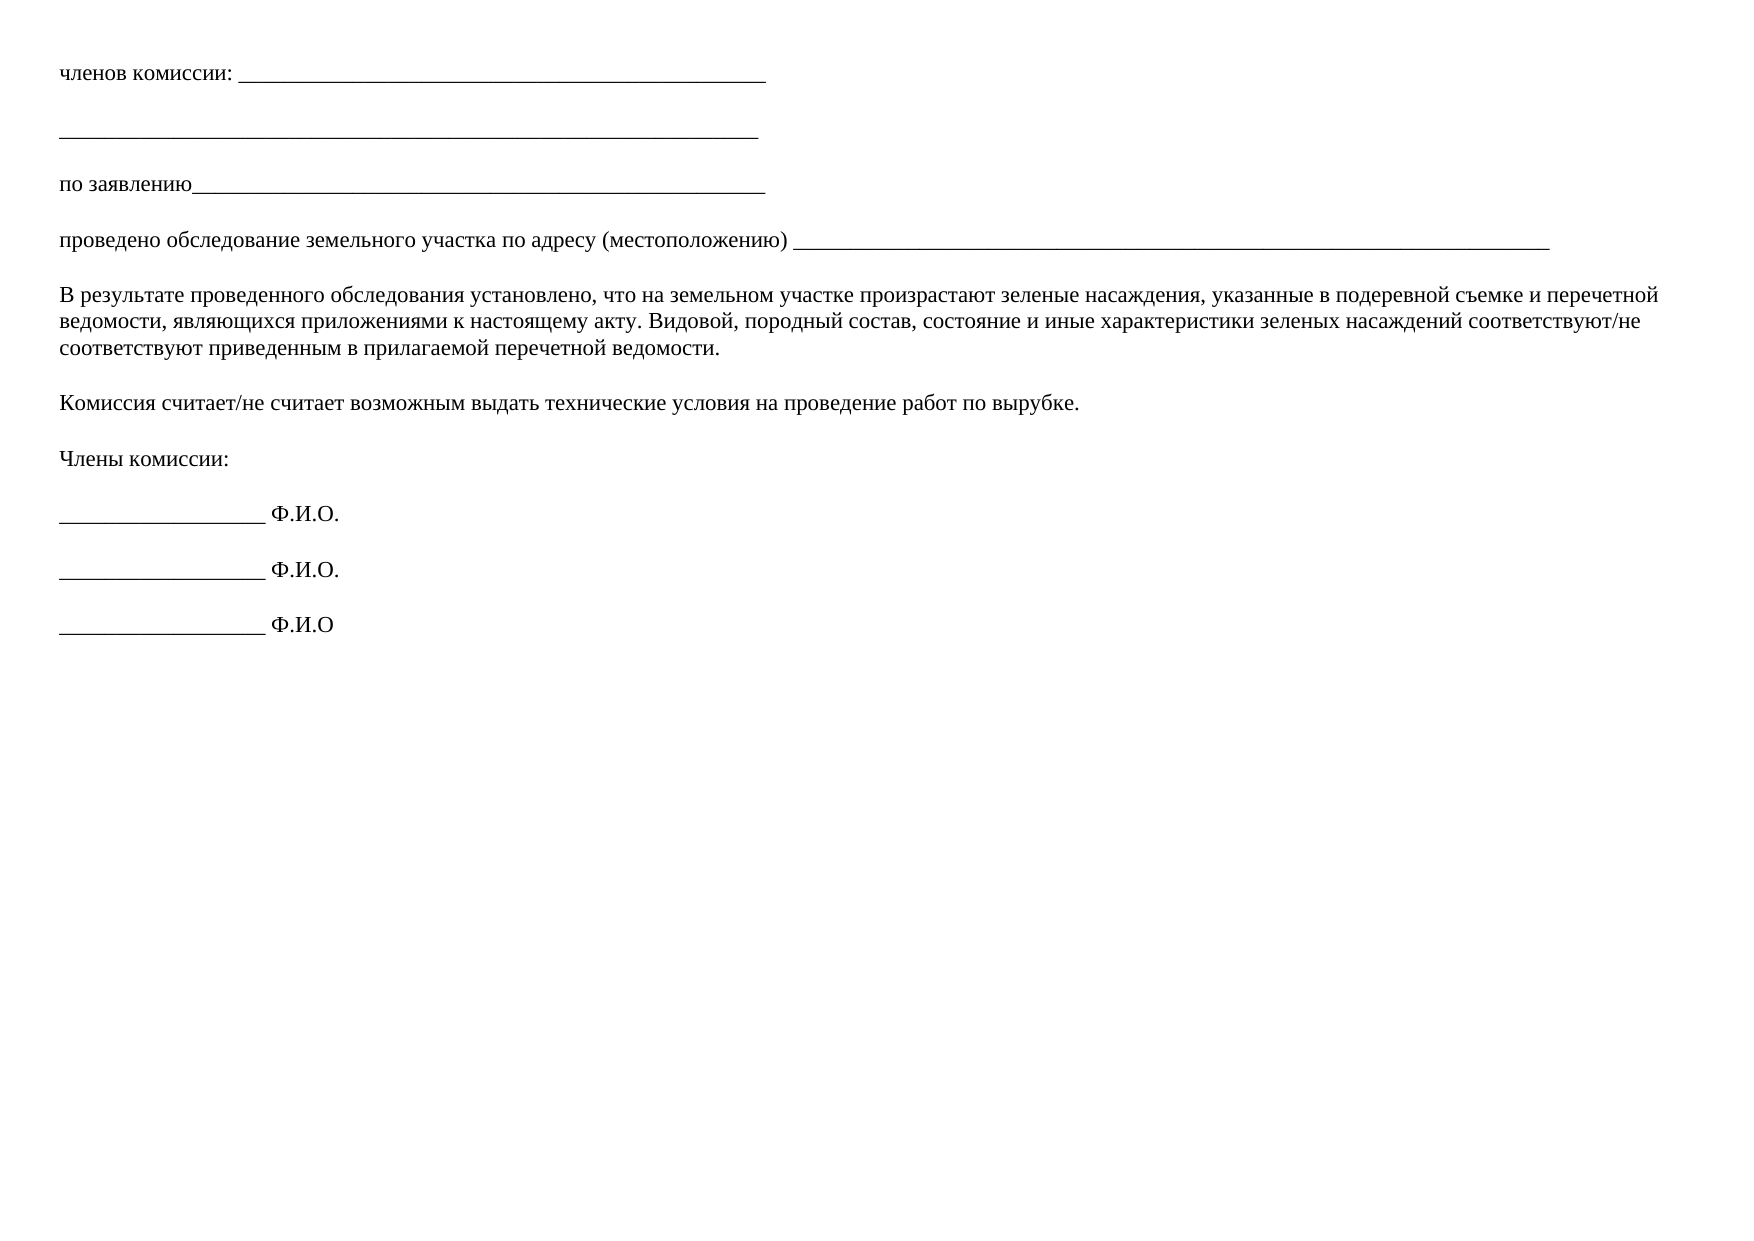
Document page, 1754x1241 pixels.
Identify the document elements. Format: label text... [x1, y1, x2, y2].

text проведено обследование земельного участка по адресу (местоположению) __________________________________________________________________ [59, 226, 1695, 252]
text Члены комиссии: [59, 445, 1695, 471]
text __________________ Ф.И.О. [59, 500, 1695, 527]
text _____________________________________________________________ [59, 114, 1695, 141]
text __________________ Ф.И.О [59, 611, 1695, 638]
text __________________ Ф.И.О. [59, 556, 1695, 582]
text В результате проведенного обследования установлено, что на земельном участке произрастают зеленые насаждения, указанные в подеревной съемке и перечетной ведомости, являющихся приложениями к настоящему акту. Видовой, породный состав, состояние и иные характеристики зеленых насаждений соответствуют/не соответствуют приведенным в прилагаемой перечетной ведомости. [59, 281, 1695, 360]
text членов комиссии: ______________________________________________ [59, 59, 1695, 85]
text по заявлению__________________________________________________ [59, 170, 1695, 196]
text Комиссия считает/не считает возможным выдать технические условия на проведение работ по вырубке. [59, 389, 1695, 416]
